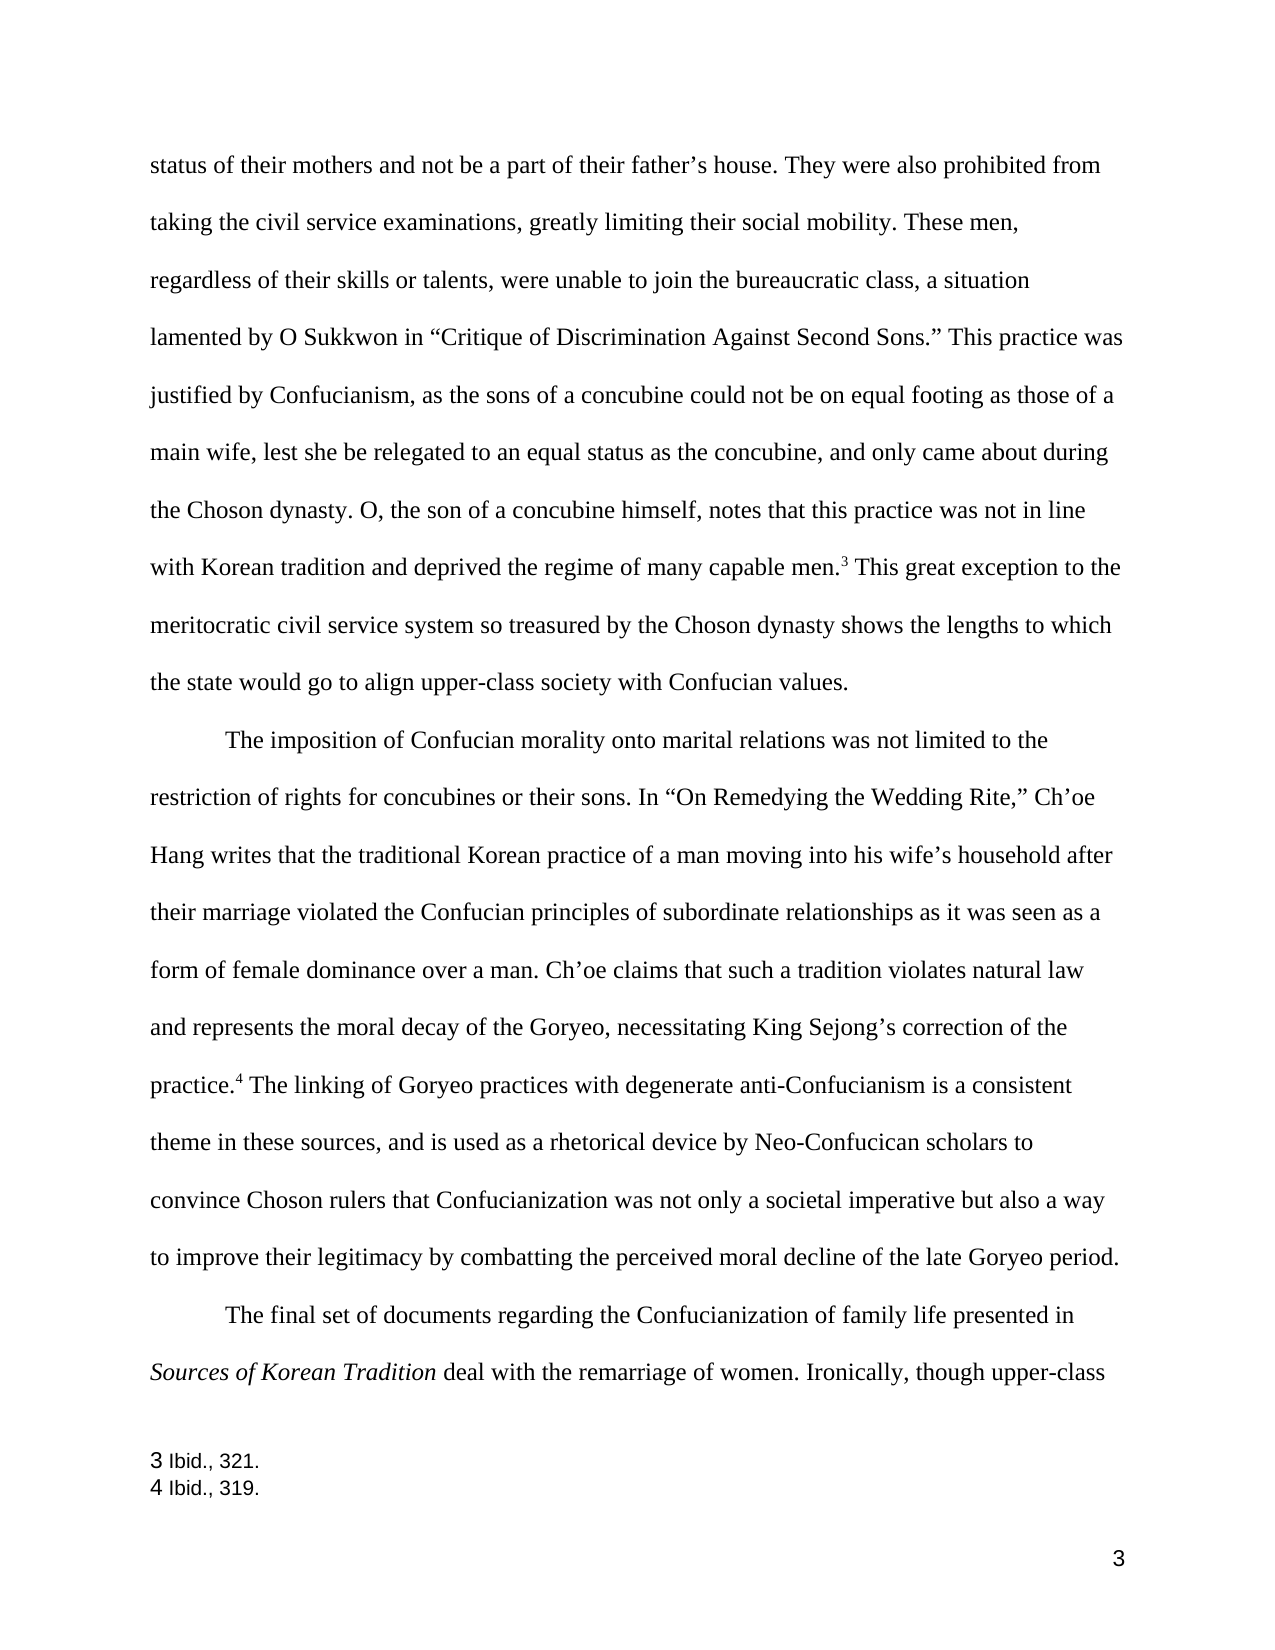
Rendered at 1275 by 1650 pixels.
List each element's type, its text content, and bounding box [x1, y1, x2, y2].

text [150, 1300, 1125, 1386]
text The imposition of Confucian morality onto marital relations was not limited to the restriction of rights for concubines or their sons. In “On Remedying the Wedding Rite,” Ch’oe Hang writes that the traditional Korean practice of a man moving into his wife’s household after their marriage violated the Confucian principles of subordinate relationships as it was seen as a form of female dominance over a man. Ch’oe claims that such a tradition violates natural law and represents the moral decay of the Goryeo, necessitating King Sejong’s correction of the practice. The linking of Goryeo practices with degenerate anti-Confucianism is a consistent theme in these sources, and is used as a rhetorical device by Neo-Confucican scholars to convince Choson rulers that Confucianization was not only a societal imperative but also a way to improve their legitimacy by combatting the perceived moral decline of the late Goryeo period. [150, 725, 1125, 1271]
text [150, 150, 1125, 696]
